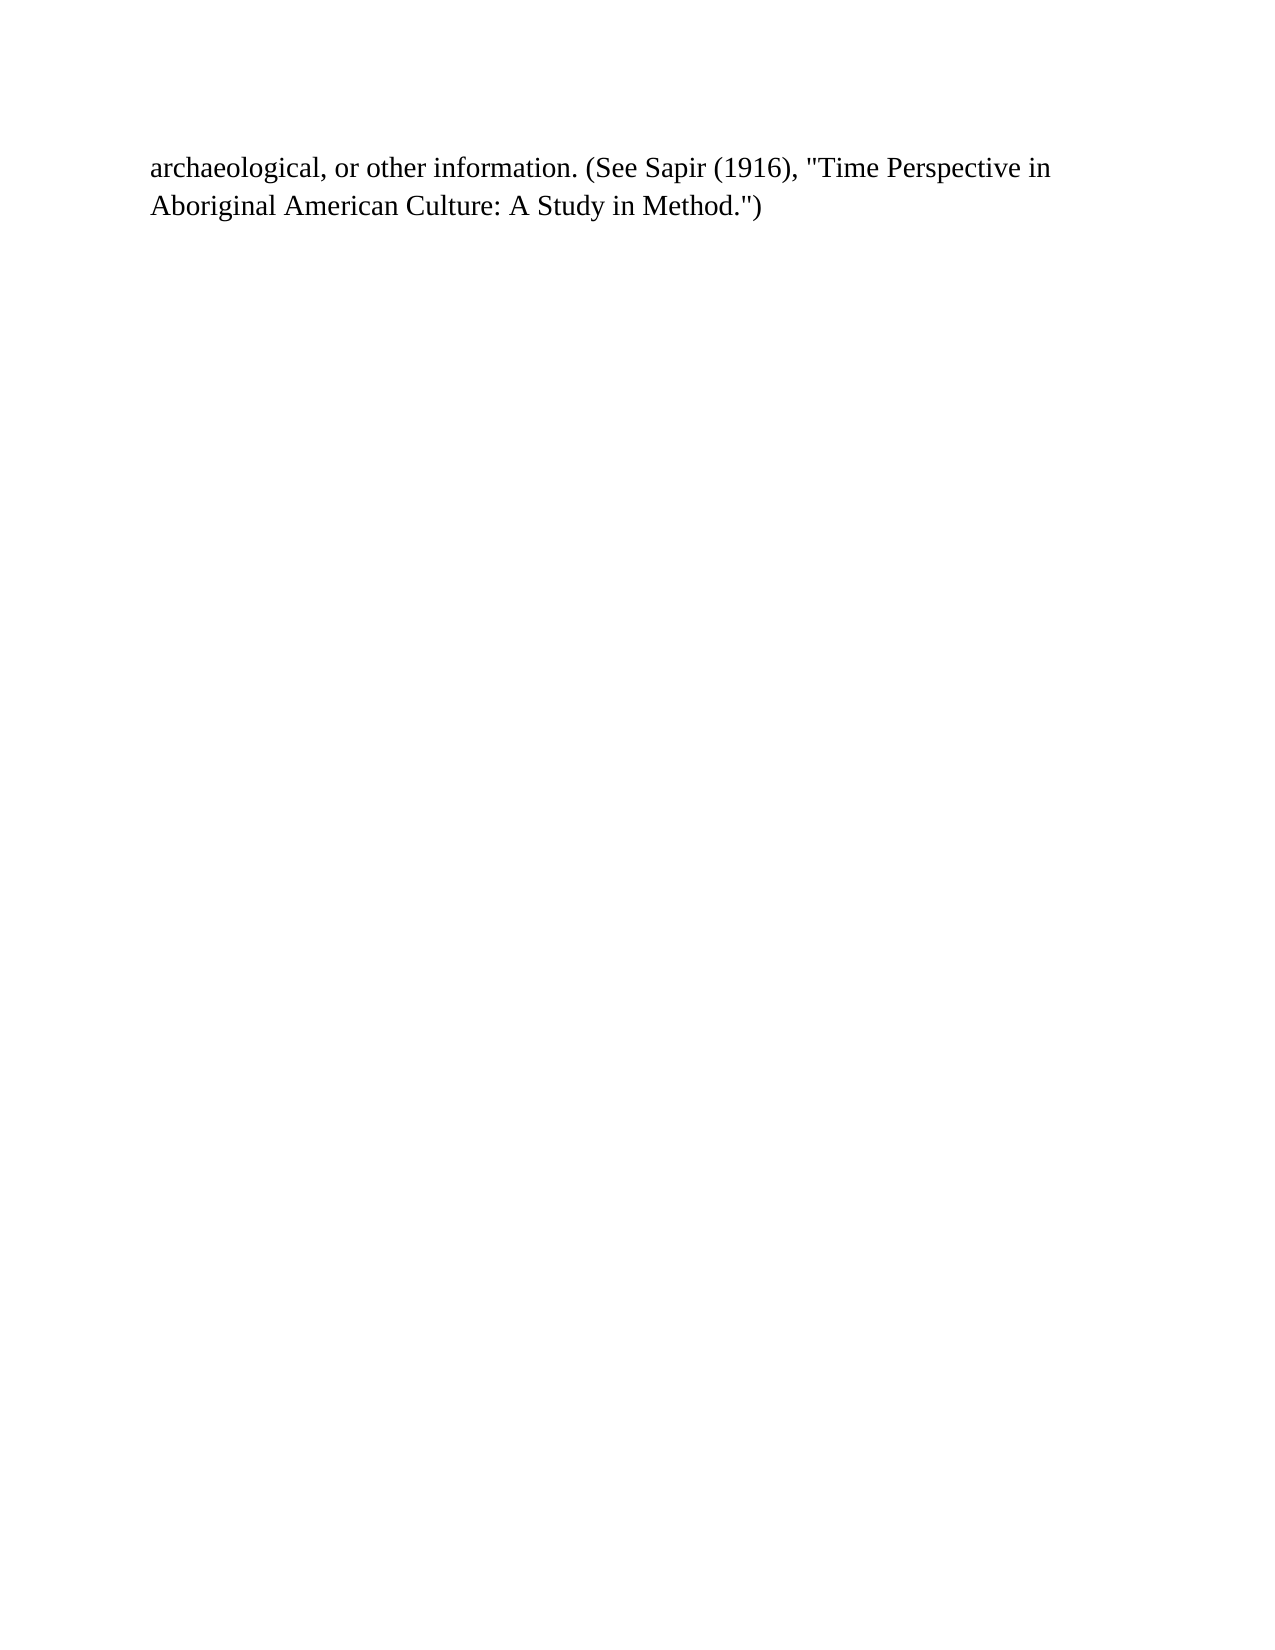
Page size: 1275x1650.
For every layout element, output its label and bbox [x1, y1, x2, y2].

text [150, 150, 1125, 222]
